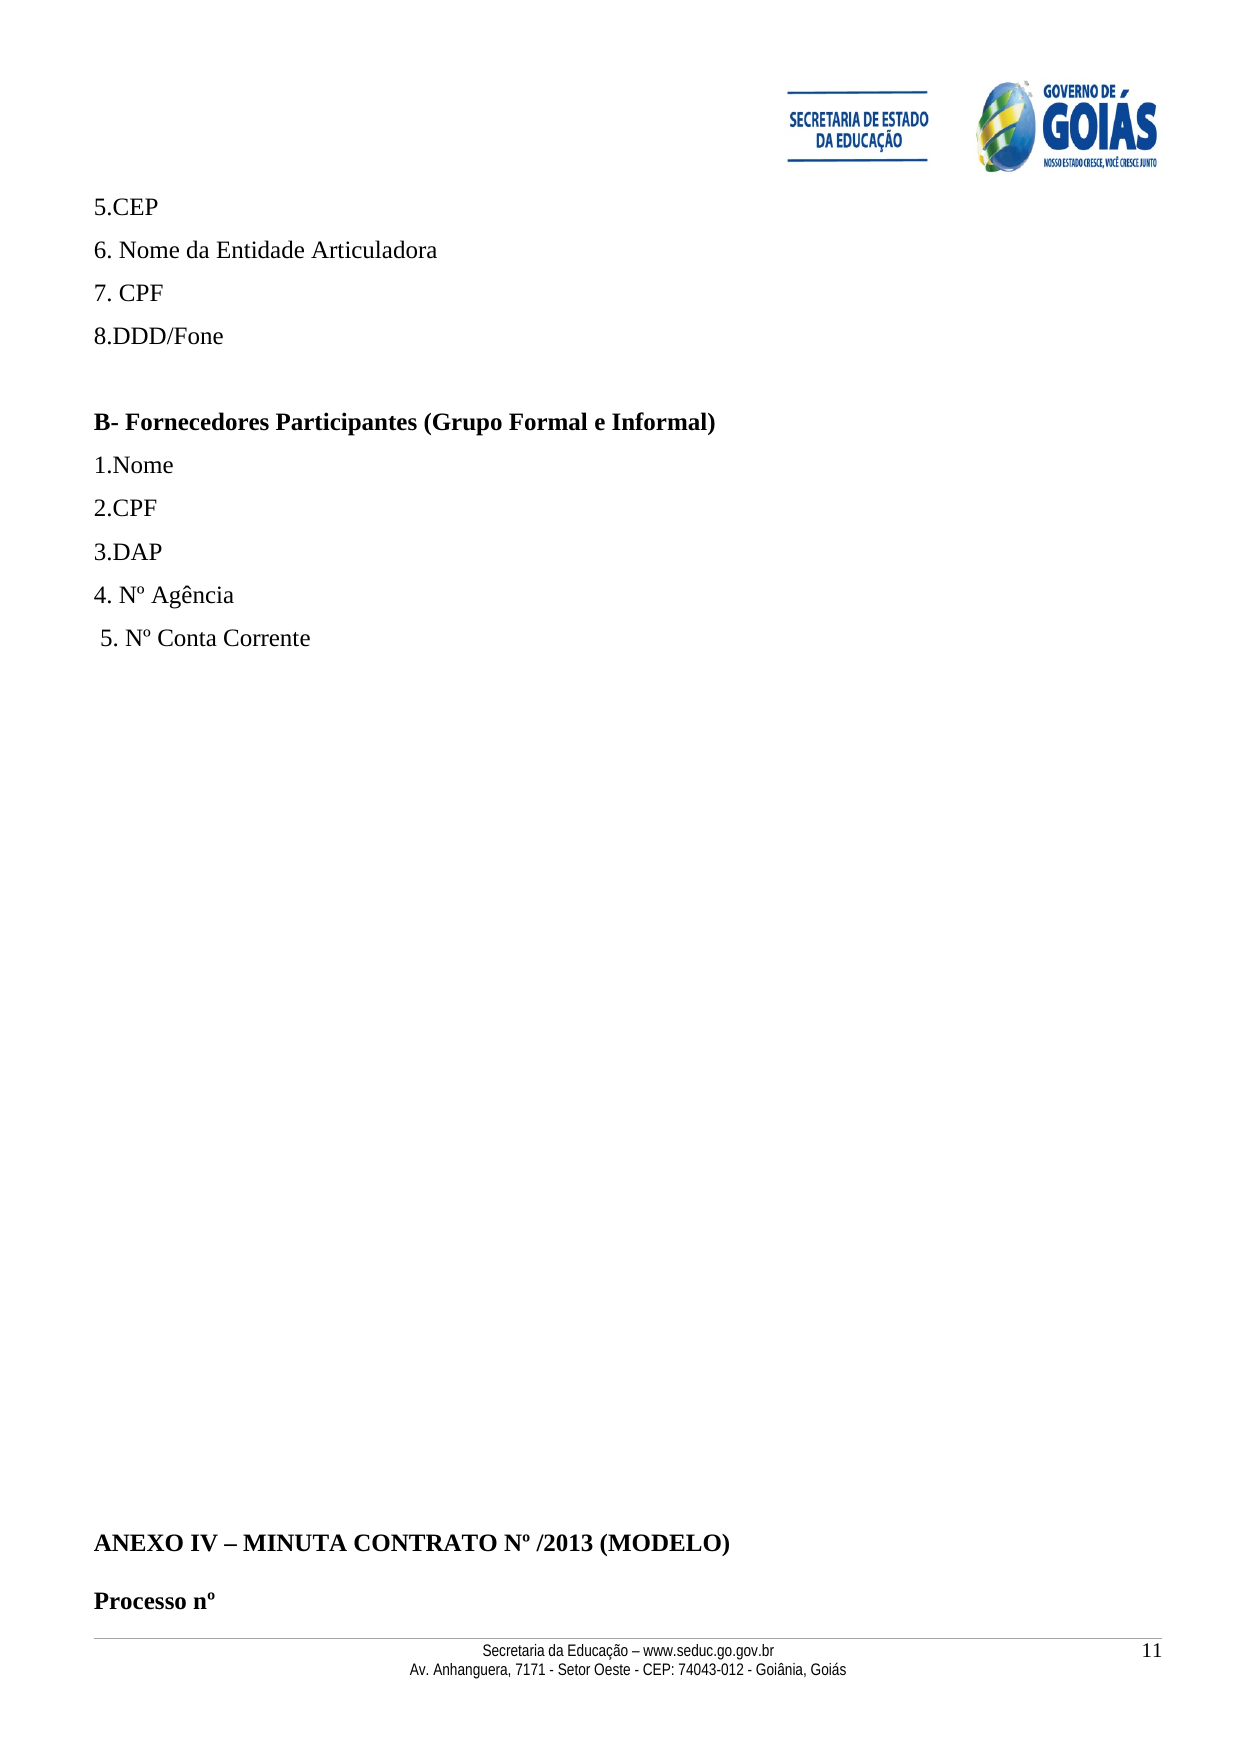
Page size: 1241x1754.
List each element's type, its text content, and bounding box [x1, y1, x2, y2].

text 7. CPF [94, 278, 1162, 307]
text 8.DDD/Fone [94, 321, 1162, 350]
text ANEXO IV – MINUTA CONTRATO Nº /2013 (MODELO) [94, 1528, 1162, 1557]
text 5.CEP [94, 192, 1162, 220]
text 3.DAP [94, 537, 1162, 565]
text 4. Nº Agência [94, 580, 1162, 608]
text 6. Nome da Entidade Articuladora [94, 235, 1162, 263]
text Processo nº [94, 1586, 1162, 1615]
text B- Fornecedores Participantes (Grupo Formal e Informal) [94, 407, 1162, 436]
picture [782, 75, 1163, 178]
text 1.Nome [94, 450, 1162, 479]
text 5. Nº Conta Corrente [94, 623, 1162, 652]
text 2.CPF [94, 493, 1162, 522]
